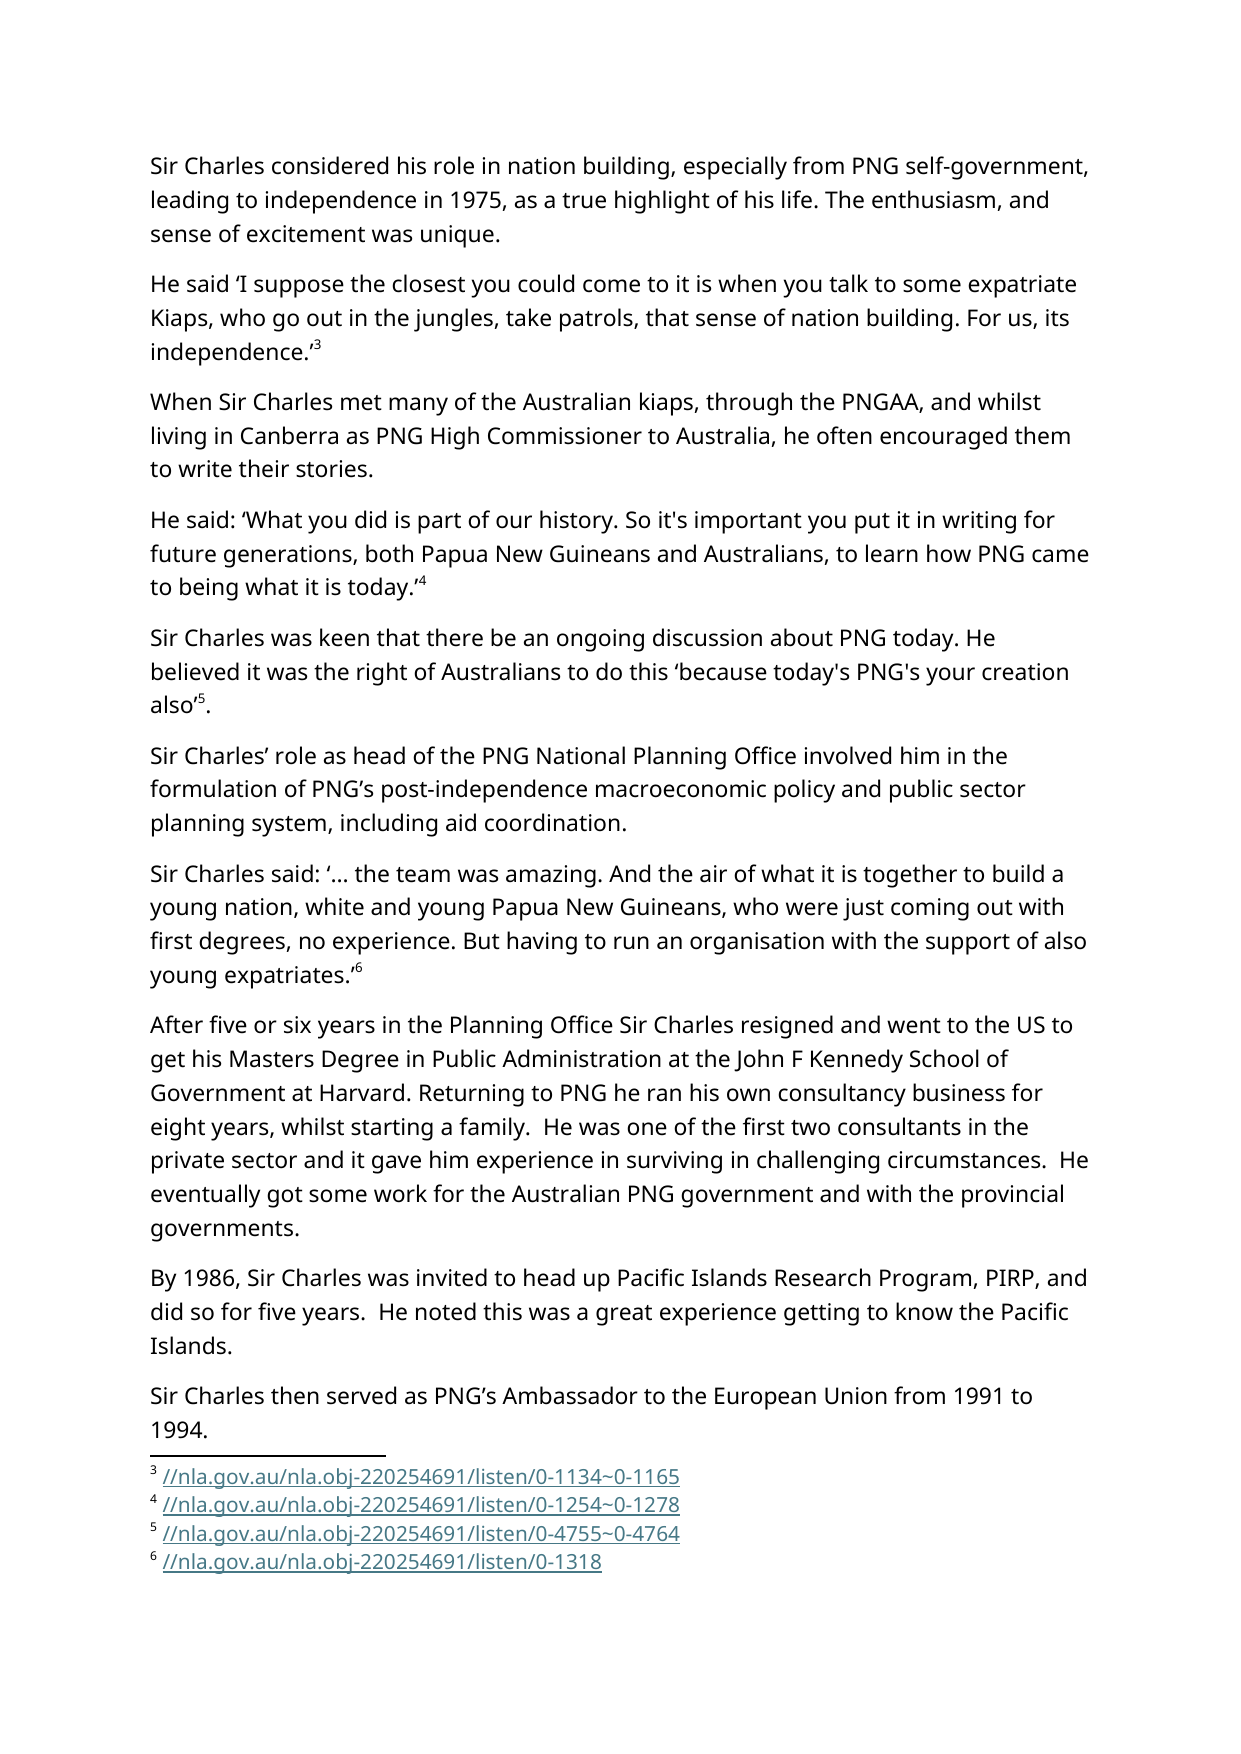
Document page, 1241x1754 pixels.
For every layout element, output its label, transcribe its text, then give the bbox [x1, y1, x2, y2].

text He said: ‘What you did is part of our history. So it's important you put it in writing for future generations, both Papua New Guineans and Australians, to learn how PNG came to being what it is today.’ [150, 504, 1090, 602]
text By 1986, Sir Charles was invited to head up Pacific Islands Research Program, PIRP, and did so for five years. He noted this was a great experience getting to know the Pacific Islands. [150, 1262, 1090, 1361]
text When Sir Charles met many of the Australian kiaps, through the PNGAA, and whilst living in Canberra as PNG High Commissioner to Australia, he often encouraged them to write their stories. [150, 386, 1090, 484]
text Sir Charles was keen that there be an ongoing discussion about PNG today. He believed it was the right of Australians to do this ‘because today's PNG's your creation also’. [150, 622, 1090, 720]
text Sir Charles considered his role in nation building, especially from PNG self-government, leading to independence in 1975, as a true highlight of his life. The enthusiasm, and sense of excitement was unique. [150, 150, 1090, 249]
text Sir Charles’ role as head of the PNG National Planning Office involved him in the formulation of PNG’s post-independence macroeconomic policy and public sector planning system, including aid coordination. [150, 739, 1090, 838]
text Sir Charles said: ‘… the team was amazing. And the air of what it is together to build a young nation, white and young Papua New Guineans, who were just coming out with first degrees, no experience. But having to run an organisation with the support of also young expatriates.’ [150, 857, 1090, 990]
text Sir Charles then served as PNG’s Ambassador to the European Union from 1991 to 1994. [150, 1380, 1090, 1445]
text After five or six years in the Planning Office Sir Charles resigned and went to the US to get his Masters Degree in Public Administration at the John F Kennedy School of Government at Harvard. Returning to PNG he ran his own consultancy business for eight years, whilst starting a family. He was one of the first two consultants in the private sector and it gave him experience in surviving in challenging circumstances. He eventually got some work for the Australian PNG government and with the provincial governments. [150, 1009, 1090, 1243]
text He said ‘I suppose the closest you could come to it is when you talk to some expatriate Kiaps, who go out in the jungles, take patrols, that sense of nation building. For us, its independence.’ [150, 268, 1090, 367]
